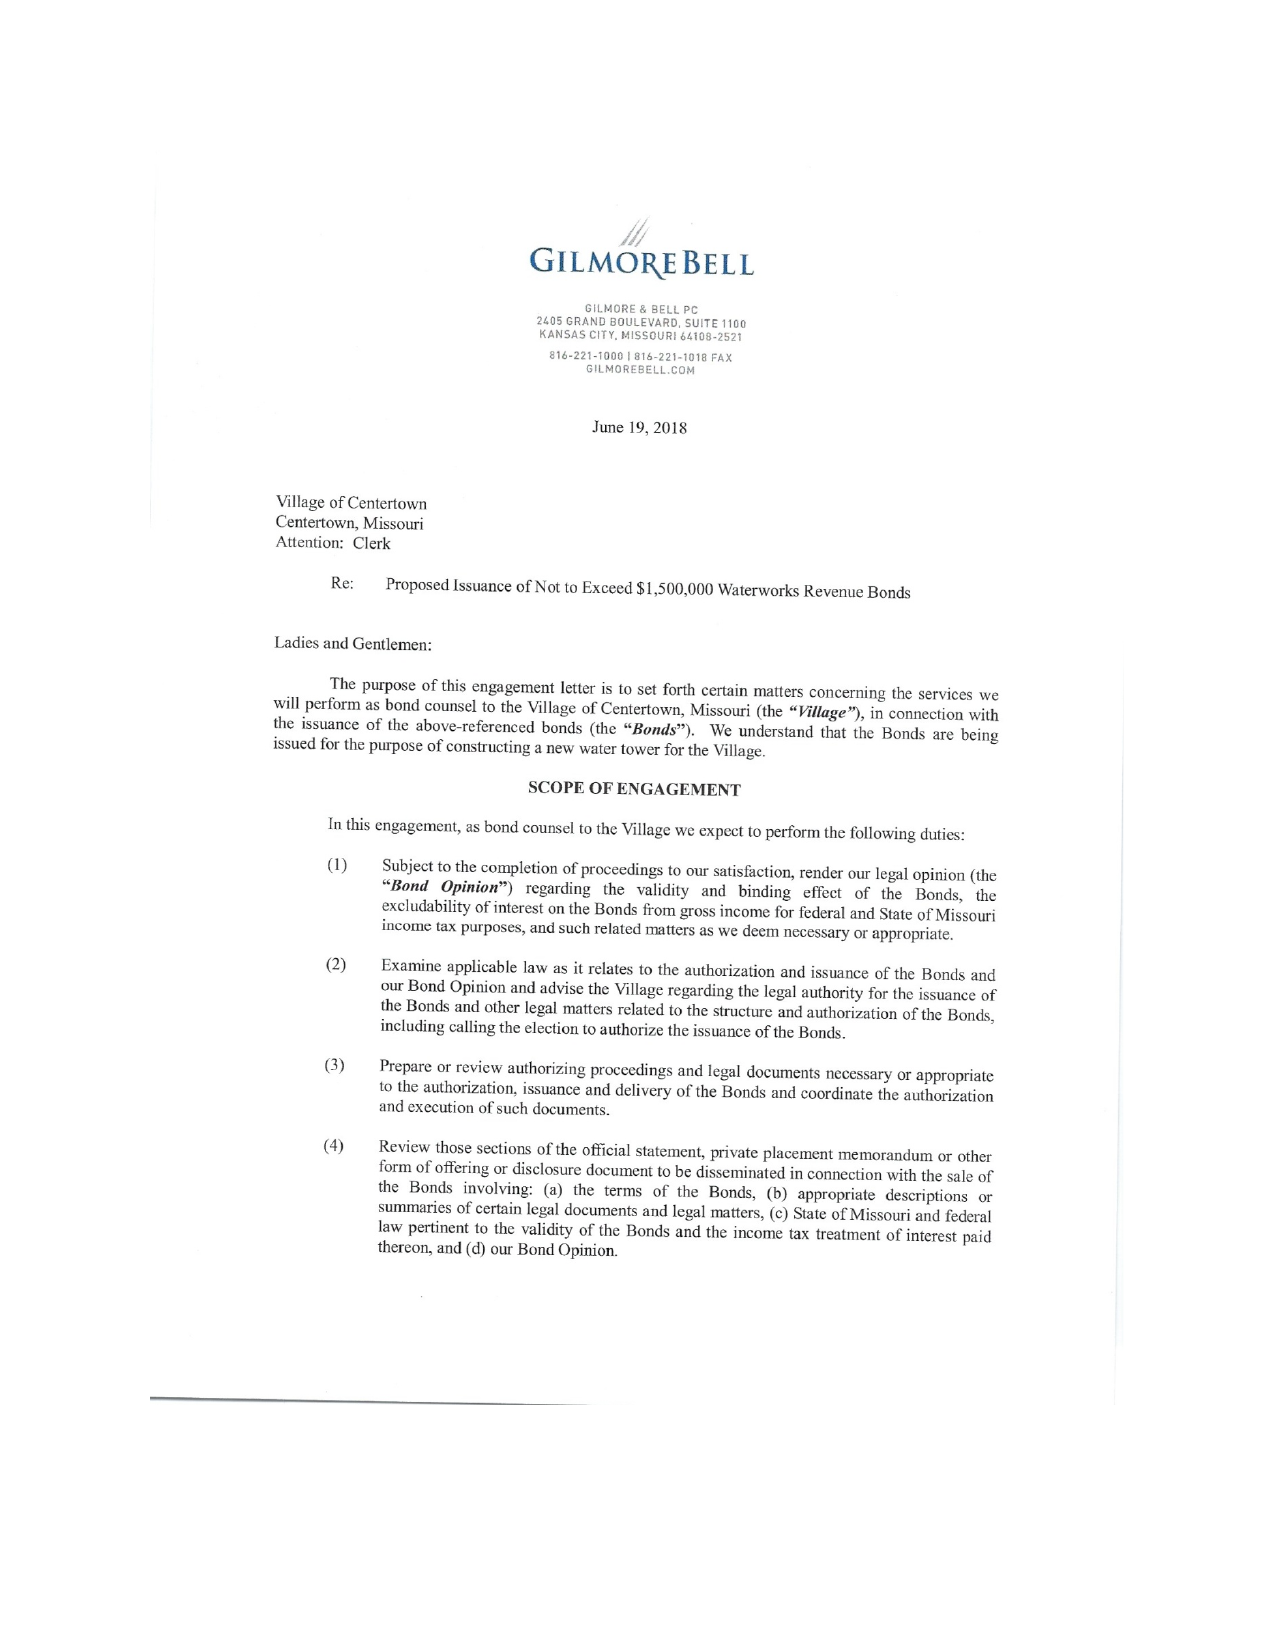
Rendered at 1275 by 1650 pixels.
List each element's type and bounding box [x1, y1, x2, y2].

picture [150, 150, 1124, 1405]
